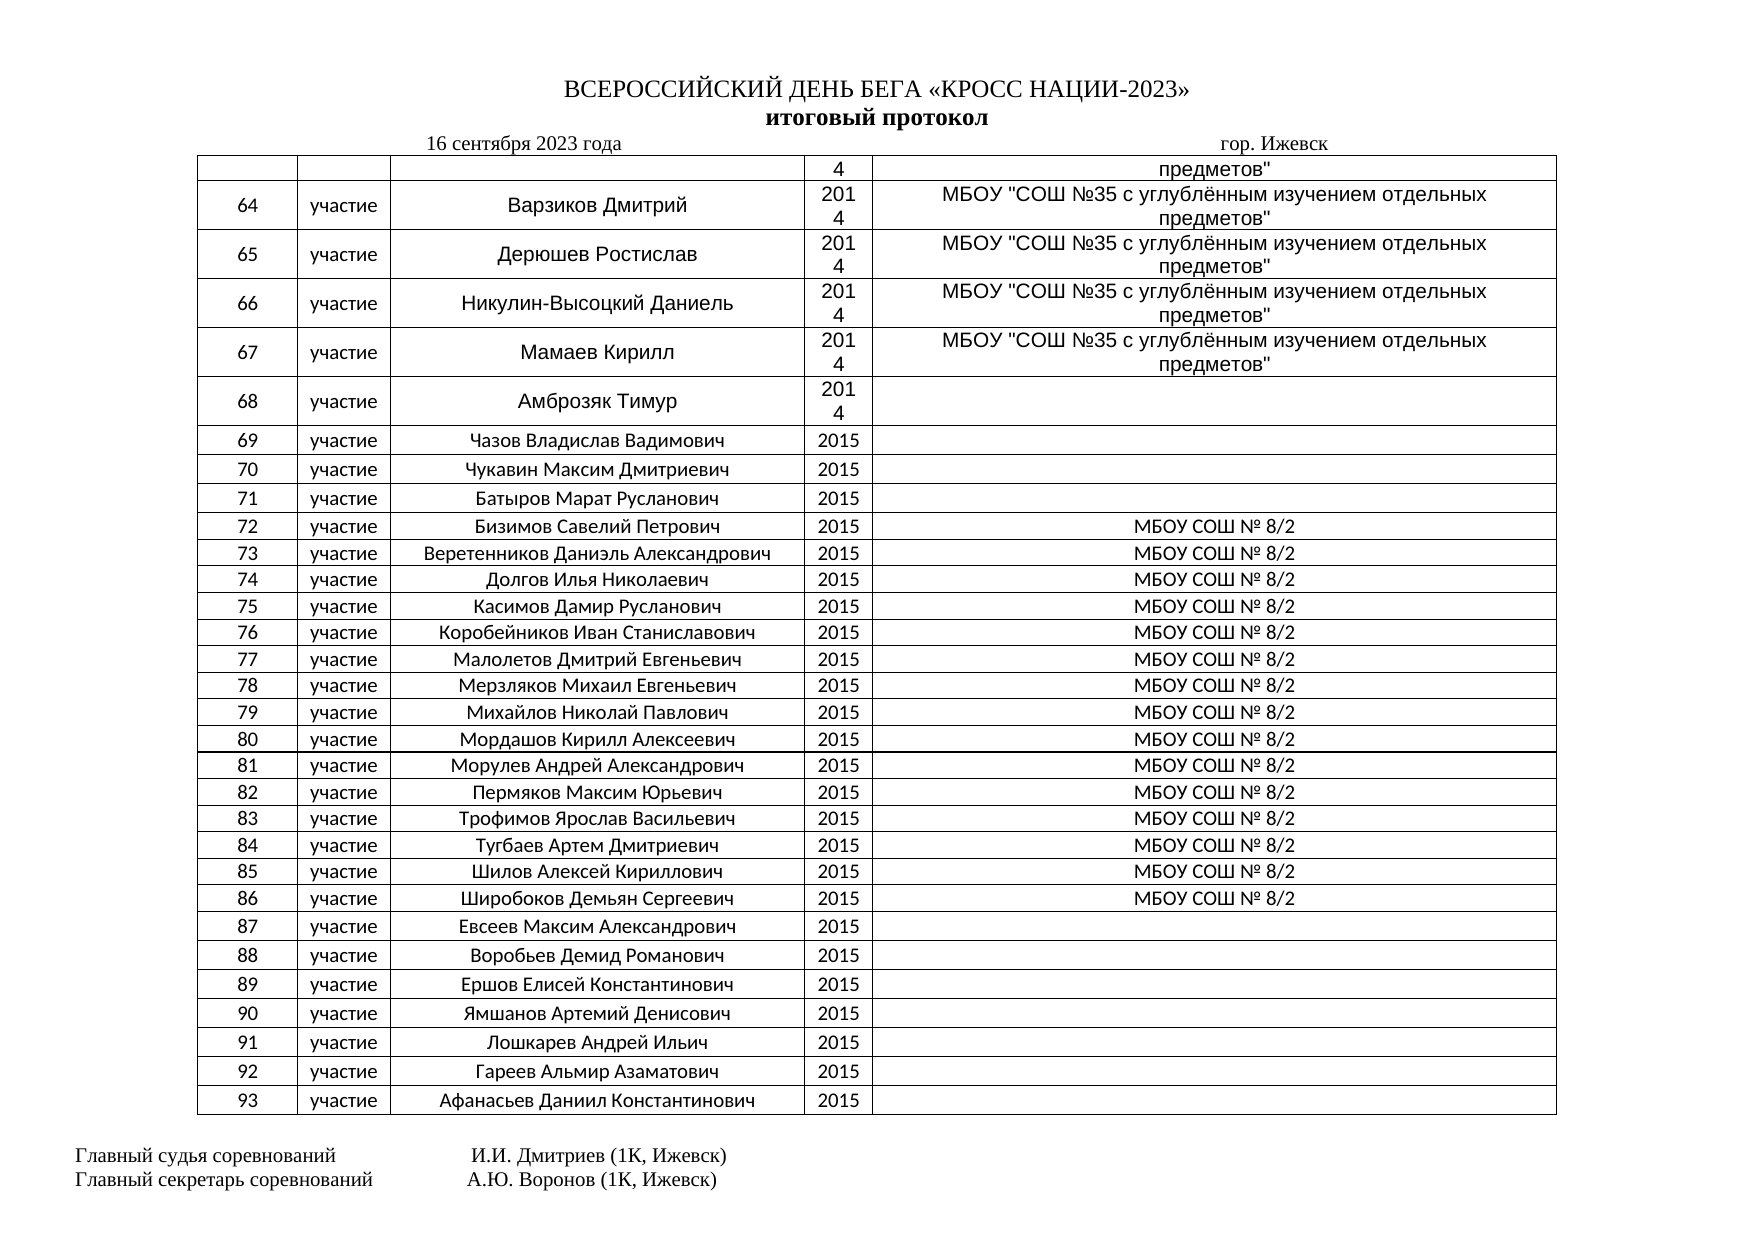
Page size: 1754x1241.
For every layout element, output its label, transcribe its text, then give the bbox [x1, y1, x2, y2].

table_cell участие [298, 646, 390, 672]
table_cell участие [298, 181, 390, 229]
table_cell Евсеев Максим Александрович [391, 912, 804, 940]
table_cell 78 [198, 673, 297, 698]
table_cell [873, 156, 1556, 180]
table_cell участие [298, 513, 390, 539]
table_cell МБОУ СОШ № 8/2 [873, 885, 1556, 911]
table_cell участие [298, 1057, 390, 1085]
table_cell участие [298, 377, 390, 425]
table_cell 72 [198, 513, 297, 539]
table_cell 93 [198, 1086, 297, 1114]
table_cell [873, 455, 1556, 483]
table_cell Лошкарев Андрей Ильич [391, 1028, 804, 1056]
table_cell Ямшанов Артемий Денисович [391, 999, 804, 1027]
table_cell 92 [198, 1057, 297, 1085]
table_cell 81 [198, 753, 297, 778]
table_cell Чазов Владислав Вадимович [391, 426, 804, 454]
table_cell МБОУ СОШ № 8/2 [873, 646, 1556, 672]
table_cell Никулин-Высоцкий Даниель [391, 279, 804, 327]
table_cell 2015 [805, 1057, 872, 1085]
table_cell 2015 [805, 832, 872, 858]
table_cell МБОУ СОШ № 8/2 [873, 593, 1556, 618]
table_cell [873, 1057, 1556, 1085]
table_cell участие [298, 699, 390, 725]
table_cell Касимов Дамир Русланович [391, 593, 804, 618]
table_cell МБОУ СОШ № 8/2 [873, 726, 1556, 751]
table_cell МБОУ СОШ № 8/2 [873, 620, 1556, 645]
table_cell 2015 [805, 646, 872, 672]
table_cell 2015 [805, 941, 872, 969]
table_cell Тугбаев Артем Дмитриевич [391, 832, 804, 858]
table_cell участие [298, 806, 390, 831]
table_cell МБОУ "СОШ №35 с углублённым изучением отдельных предметов" [873, 328, 1556, 376]
table_cell Афанасьев Даниил Константинович [391, 1086, 804, 1114]
table_cell Малолетов Дмитрий Евгеньевич [391, 646, 804, 672]
table_cell [873, 484, 1556, 512]
table_cell Бизимов Савелий Петрович [391, 513, 804, 539]
table_cell 2015 [805, 912, 872, 940]
table_cell участие [298, 912, 390, 940]
table_cell участие [298, 1086, 390, 1114]
table_cell 79 [198, 699, 297, 725]
table_cell 91 [198, 1028, 297, 1056]
table_cell участие [298, 540, 390, 565]
table_cell 63 [198, 156, 297, 180]
table_cell Чукавин Максим Дмитриевич [391, 455, 804, 483]
table_cell 2015 [805, 1028, 872, 1056]
table_cell МБОУ СОШ № 8/2 [873, 753, 1556, 778]
table_cell Долгов Илья Николаевич [391, 566, 804, 592]
table_cell 2015 [805, 806, 872, 831]
table_cell 2015 [805, 513, 872, 539]
table_cell 2015 [805, 1086, 872, 1114]
table_cell 2015 [805, 970, 872, 998]
table_cell [873, 377, 1556, 425]
table_cell Варзиков Дмитрий [391, 181, 804, 229]
table_cell [873, 426, 1556, 454]
table_cell 67 [198, 328, 297, 376]
table_cell Широбоков Демьян Сергеевич [391, 885, 804, 911]
table_cell МБОУ СОШ № 8/2 [873, 859, 1556, 884]
table_cell [873, 1028, 1556, 1056]
table_cell МБОУ "СОШ №35 с углублённым изучением отдельных предметов" [873, 279, 1556, 327]
table_cell Морулев Андрей Александрович [391, 753, 804, 778]
table_cell Коробейников Иван Станиславович [391, 620, 804, 645]
table_cell МБОУ СОШ № 8/2 [873, 806, 1556, 831]
table_cell участие [298, 426, 390, 454]
table_cell 69 [198, 426, 297, 454]
table_cell Ершов Елисей Константинович [391, 970, 804, 998]
table_cell участие [298, 593, 390, 618]
table_cell 76 [198, 620, 297, 645]
table_cell участие [298, 753, 390, 778]
table_cell Мерзляков Михаил Евгеньевич [391, 673, 804, 698]
table_cell участие [298, 779, 390, 804]
table_cell Батыров Марат Русланович [391, 484, 804, 512]
table_cell Дерюшев Ростислав [391, 230, 804, 278]
table_cell участие [298, 673, 390, 698]
table_cell 2015 [805, 566, 872, 592]
table_cell участие [298, 566, 390, 592]
table_cell 82 [198, 779, 297, 804]
table_cell участие [298, 328, 390, 376]
table_cell [873, 912, 1556, 940]
table_cell 80 [198, 726, 297, 751]
table_cell Гареев Альмир Азаматович [391, 1057, 804, 1085]
table_cell 2014 [805, 279, 872, 327]
table_cell Мордашов Кирилл Алексеевич [391, 726, 804, 751]
table_cell 68 [198, 377, 297, 425]
table_cell 2015 [805, 540, 872, 565]
table_cell 64 [198, 181, 297, 229]
table_cell 2014 [805, 156, 872, 180]
table_cell [873, 999, 1556, 1027]
table_cell Шилов Алексей Кириллович [391, 859, 804, 884]
table_cell 84 [198, 832, 297, 858]
table_cell участие [298, 832, 390, 858]
table_cell 2015 [805, 859, 872, 884]
table_cell 83 [198, 806, 297, 831]
table_cell 2014 [805, 377, 872, 425]
table_cell участие [298, 279, 390, 327]
table_cell Амброзяк Тимур [391, 377, 804, 425]
table_cell Ложковой Реваль [391, 156, 804, 180]
table_cell 2015 [805, 484, 872, 512]
table_cell участие [298, 1028, 390, 1056]
table_cell 2014 [805, 181, 872, 229]
table_cell Веретенников Даниэль Александрович [391, 540, 804, 565]
table_cell 2015 [805, 620, 872, 645]
table_cell 2015 [805, 753, 872, 778]
table_cell 65 [198, 230, 297, 278]
table_cell МБОУ СОШ № 8/2 [873, 513, 1556, 539]
table_cell Михайлов Николай Павлович [391, 699, 804, 725]
table_cell [873, 941, 1556, 969]
table_cell участие [298, 859, 390, 884]
table_cell 77 [198, 646, 297, 672]
table_cell участие [298, 156, 390, 180]
table_cell 75 [198, 593, 297, 618]
table_cell [873, 970, 1556, 998]
table_cell 71 [198, 484, 297, 512]
table_cell 87 [198, 912, 297, 940]
table_cell 2014 [805, 328, 872, 376]
table_cell участие [298, 970, 390, 998]
table_cell 2015 [805, 455, 872, 483]
table_cell [873, 1086, 1556, 1114]
table_cell участие [298, 230, 390, 278]
table_cell 2014 [805, 230, 872, 278]
table_cell 74 [198, 566, 297, 592]
table_cell Воробьев Демид Романович [391, 941, 804, 969]
table_cell Мамаев Кирилл [391, 328, 804, 376]
table_cell МБОУ СОШ № 8/2 [873, 832, 1556, 858]
table_cell 66 [198, 279, 297, 327]
table_cell 88 [198, 941, 297, 969]
table_cell 2015 [805, 673, 872, 698]
table_cell 2015 [805, 699, 872, 725]
table_cell 2015 [805, 999, 872, 1027]
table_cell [873, 181, 1556, 229]
table_cell Трофимов Ярослав Васильевич [391, 806, 804, 831]
table_cell участие [298, 484, 390, 512]
table_cell участие [298, 455, 390, 483]
table_cell участие [298, 620, 390, 645]
table_cell 73 [198, 540, 297, 565]
table_cell 86 [198, 885, 297, 911]
table_cell Пермяков Максим Юрьевич [391, 779, 804, 804]
table_cell участие [298, 941, 390, 969]
table_cell участие [298, 885, 390, 911]
table_cell МБОУ "СОШ №35 с углублённым изучением отдельных предметов" [873, 230, 1556, 278]
table_cell МБОУ СОШ № 8/2 [873, 779, 1556, 804]
table_cell МБОУ СОШ № 8/2 [873, 673, 1556, 698]
table_cell 70 [198, 455, 297, 483]
table_cell 2015 [805, 726, 872, 751]
table_cell МБОУ СОШ № 8/2 [873, 699, 1556, 725]
table_cell МБОУ СОШ № 8/2 [873, 540, 1556, 565]
table_cell участие [298, 999, 390, 1027]
table_cell участие [298, 726, 390, 751]
table_cell МБОУ СОШ № 8/2 [873, 566, 1556, 592]
table_cell 89 [198, 970, 297, 998]
table_cell 2015 [805, 426, 872, 454]
table_cell 90 [198, 999, 297, 1027]
table_cell 2015 [805, 885, 872, 911]
table_cell 2015 [805, 779, 872, 804]
table_cell 2015 [805, 593, 872, 618]
table_cell 85 [198, 859, 297, 884]
